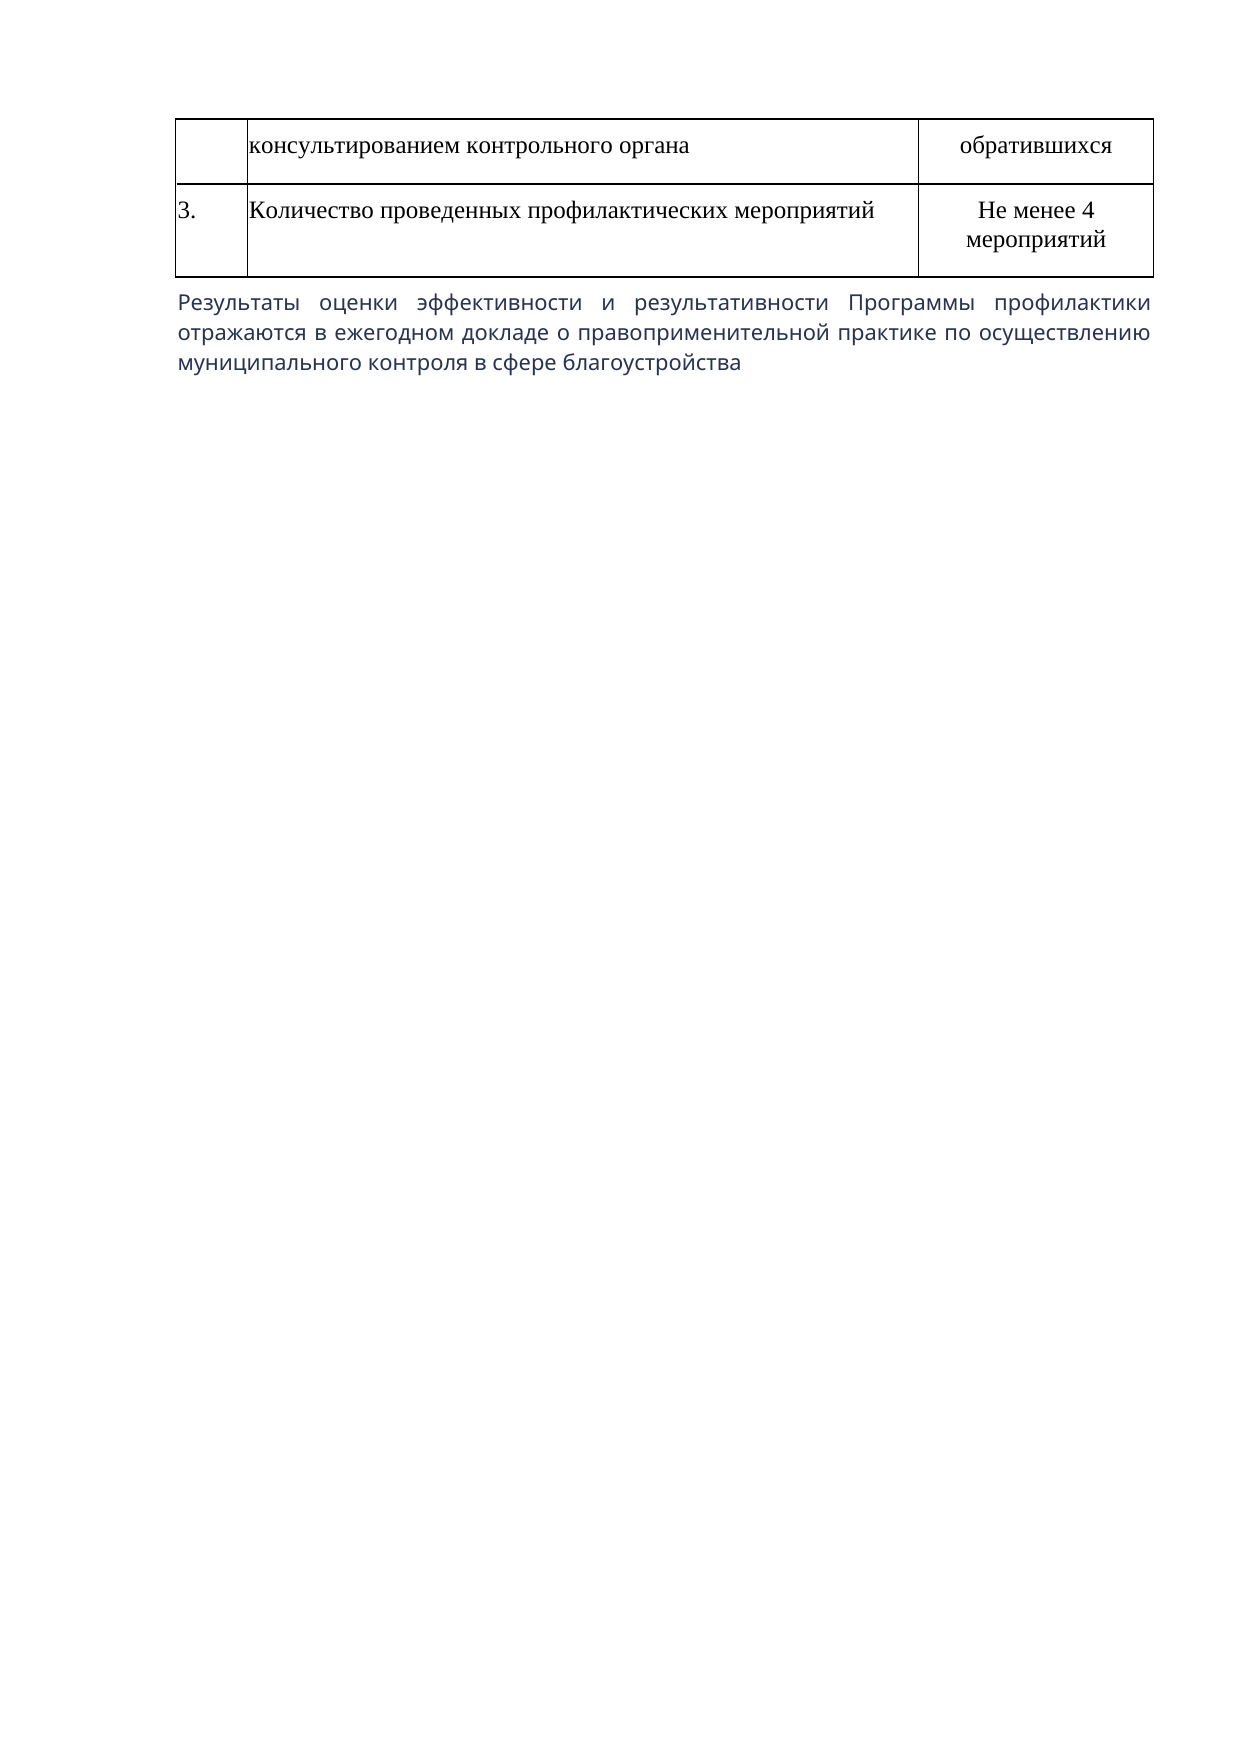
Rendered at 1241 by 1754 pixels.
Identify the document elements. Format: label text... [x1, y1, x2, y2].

table_cell Не менее 4 мероприятий [919, 185, 1153, 276]
table_cell Количество проведенных профилактических мероприятий [248, 185, 918, 276]
table_cell 2. [176, 120, 247, 183]
table_cell 3. [176, 184, 247, 276]
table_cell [919, 120, 1153, 183]
text Результаты оценки эффективности и результативности Программы профилактики отражаются в ежегодном докладе о правоприменительной практике по осуществлению муниципального контроля в сфере благоустройства [177, 287, 1152, 377]
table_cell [248, 120, 918, 183]
